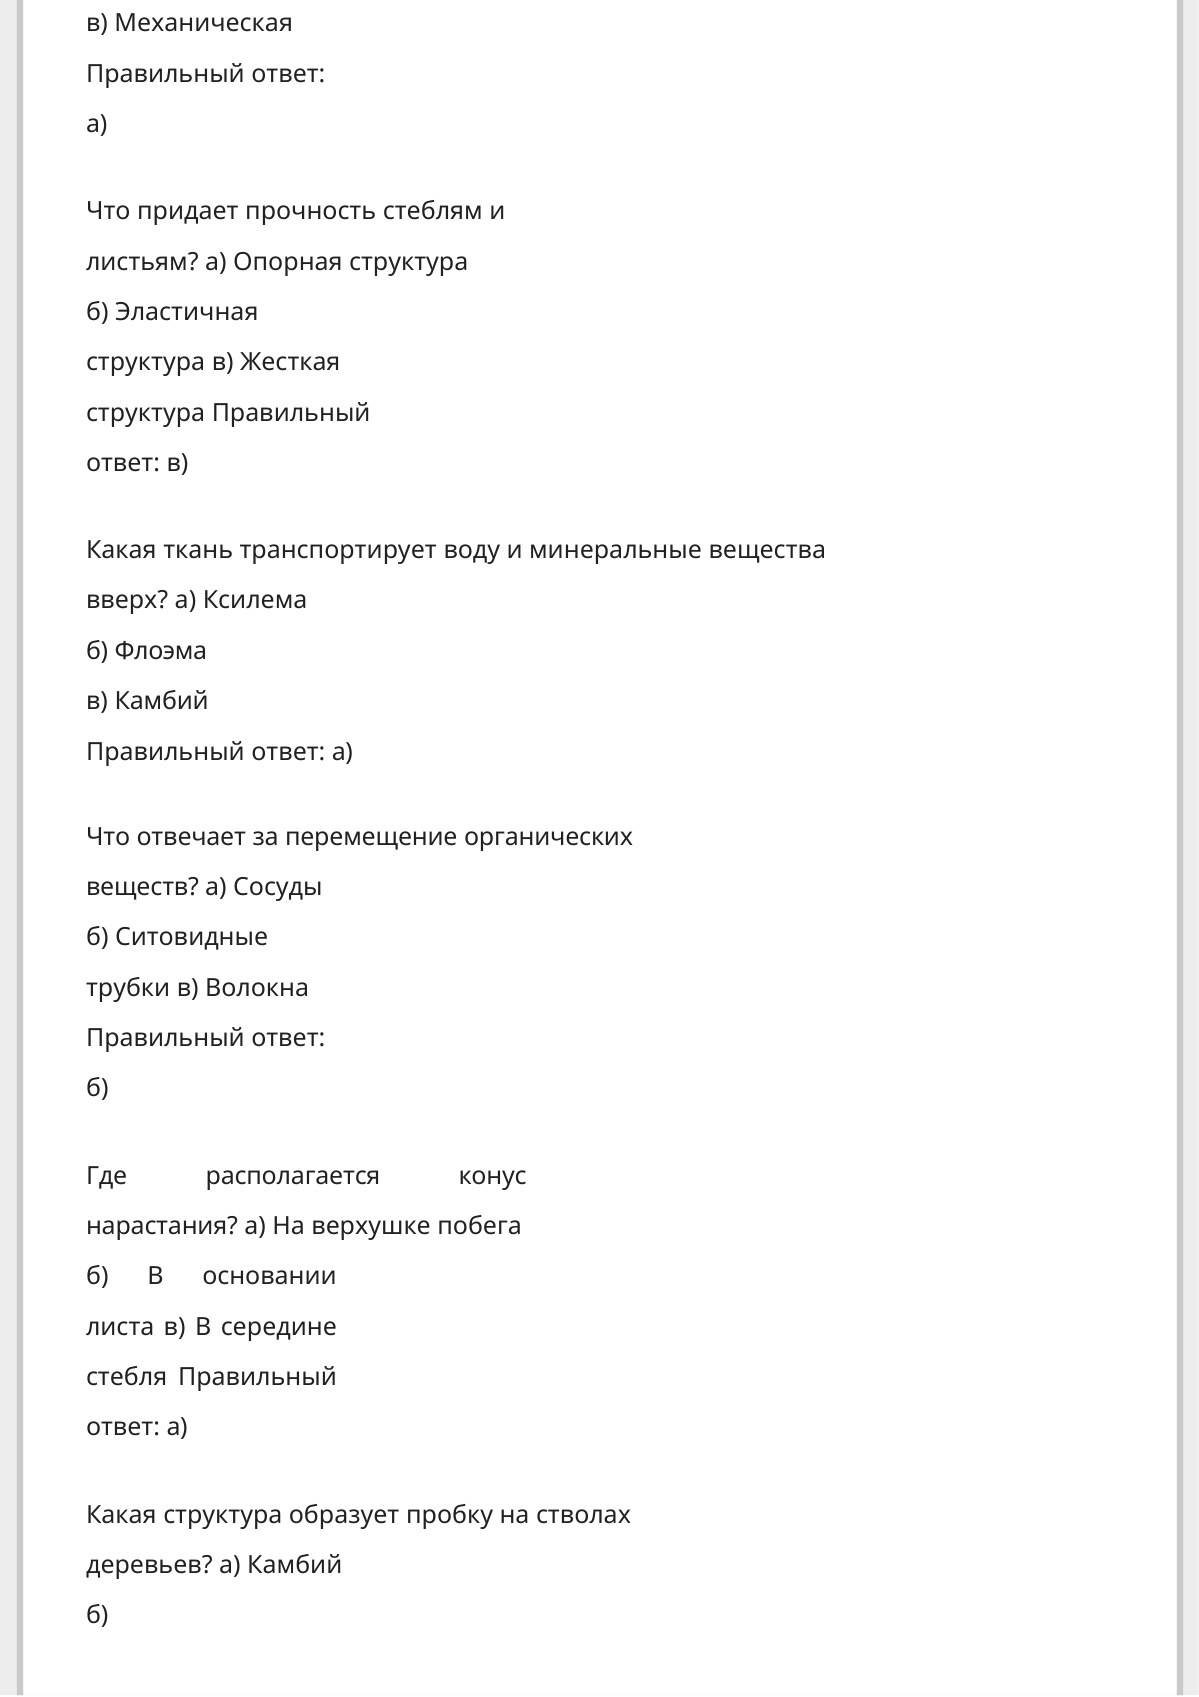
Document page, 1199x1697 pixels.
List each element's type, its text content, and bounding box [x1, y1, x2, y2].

text Где располагается конус нарастания? а) На верхушке побега [86, 1157, 527, 1242]
text Что отвечает за перемещение органических веществ? а) Сосуды [86, 818, 734, 903]
text б) Флоэма в) Камбий [86, 633, 223, 717]
text в) Механическая Правильный ответ: а) [86, 5, 353, 139]
text Какая структура образует пробку на стволах деревьев? а) Камбий [86, 1496, 734, 1581]
text б) Ситовидные трубки в) Волокна Правильный ответ: б) [86, 919, 353, 1104]
text Какая ткань транспортирует воду и минеральные вещества вверх? а) Ксилема [86, 532, 882, 616]
text Что придает прочность стеблям и листьям? а) Опорная структура [86, 193, 610, 277]
text Правильный ответ: а) [86, 733, 1199, 767]
text б) В основании листа в) В середине стебля Правильный ответ: а) [86, 1258, 337, 1443]
text б) Эластичная структура в) Жесткая структура Правильный ответ: в) [86, 293, 373, 478]
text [86, 1597, 227, 1631]
